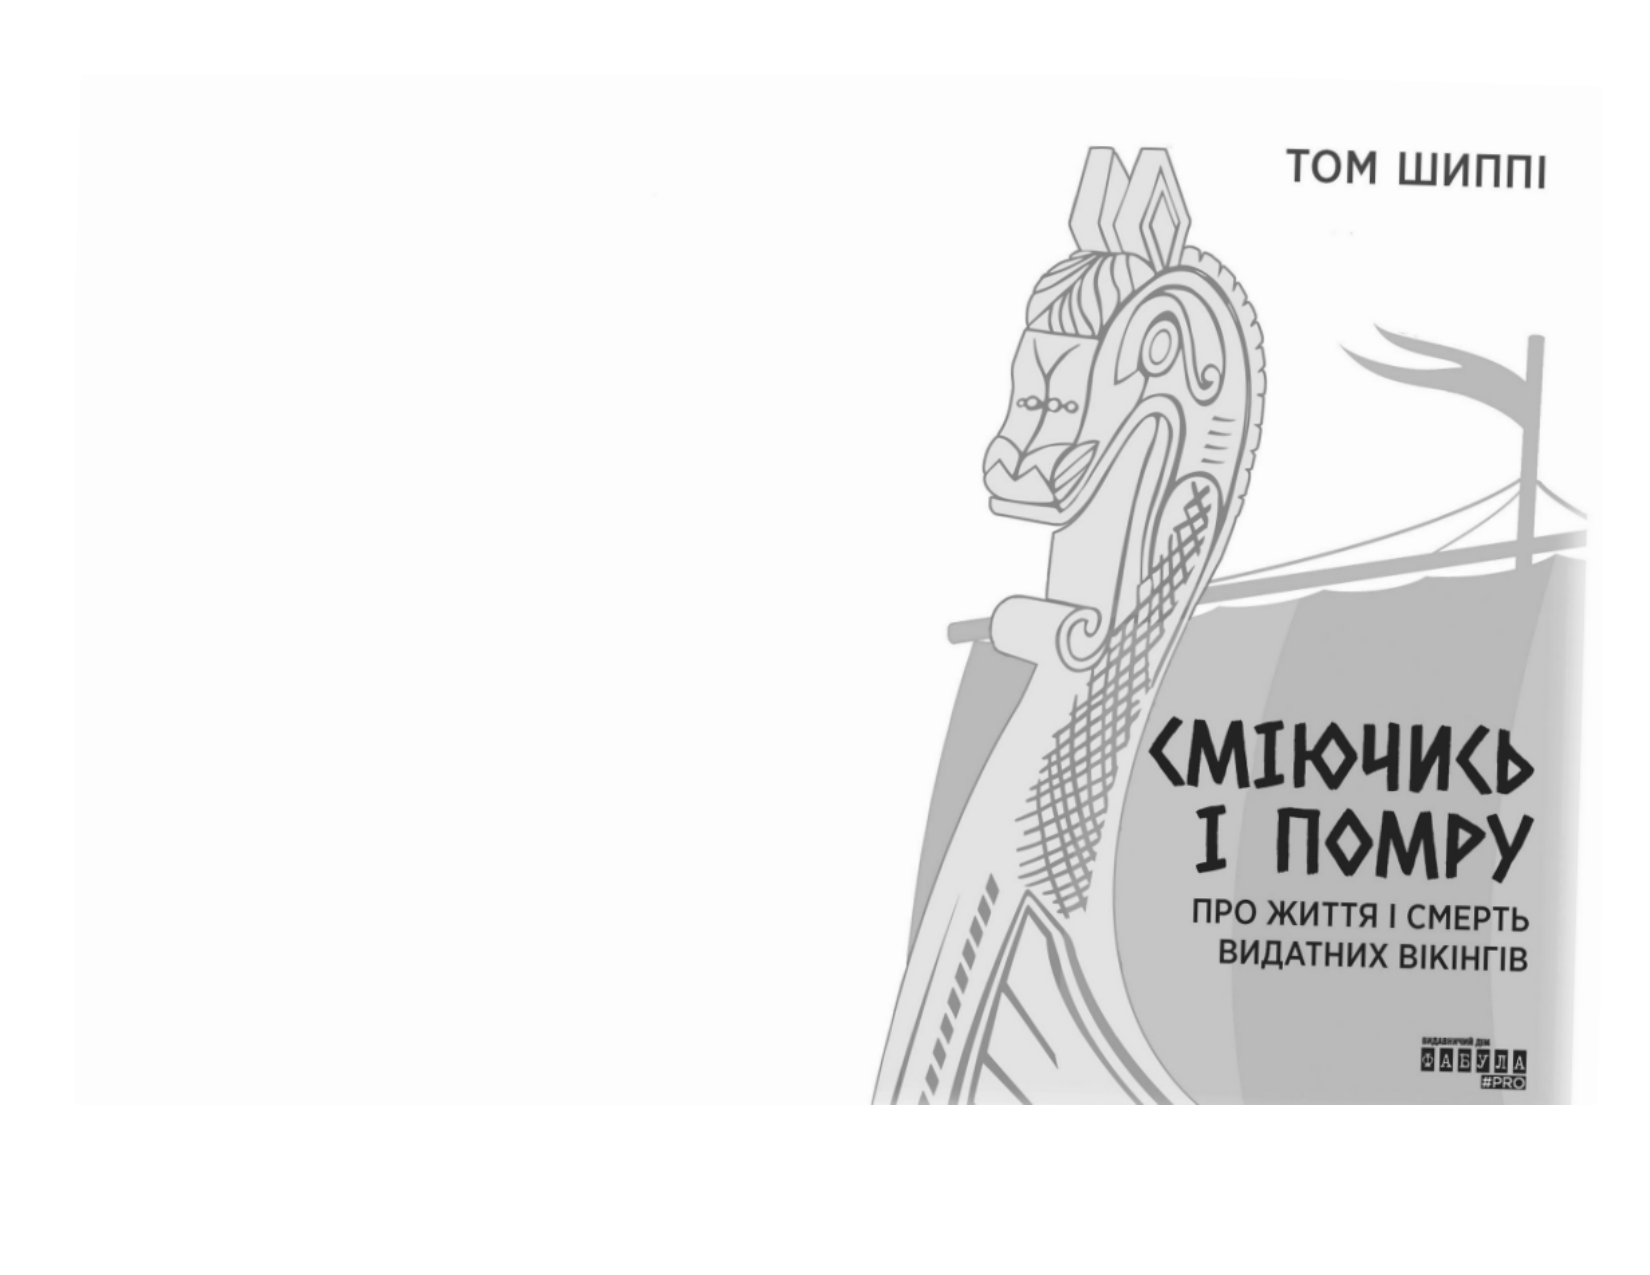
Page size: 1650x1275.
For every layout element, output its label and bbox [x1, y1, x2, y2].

picture [75, 75, 1603, 1105]
